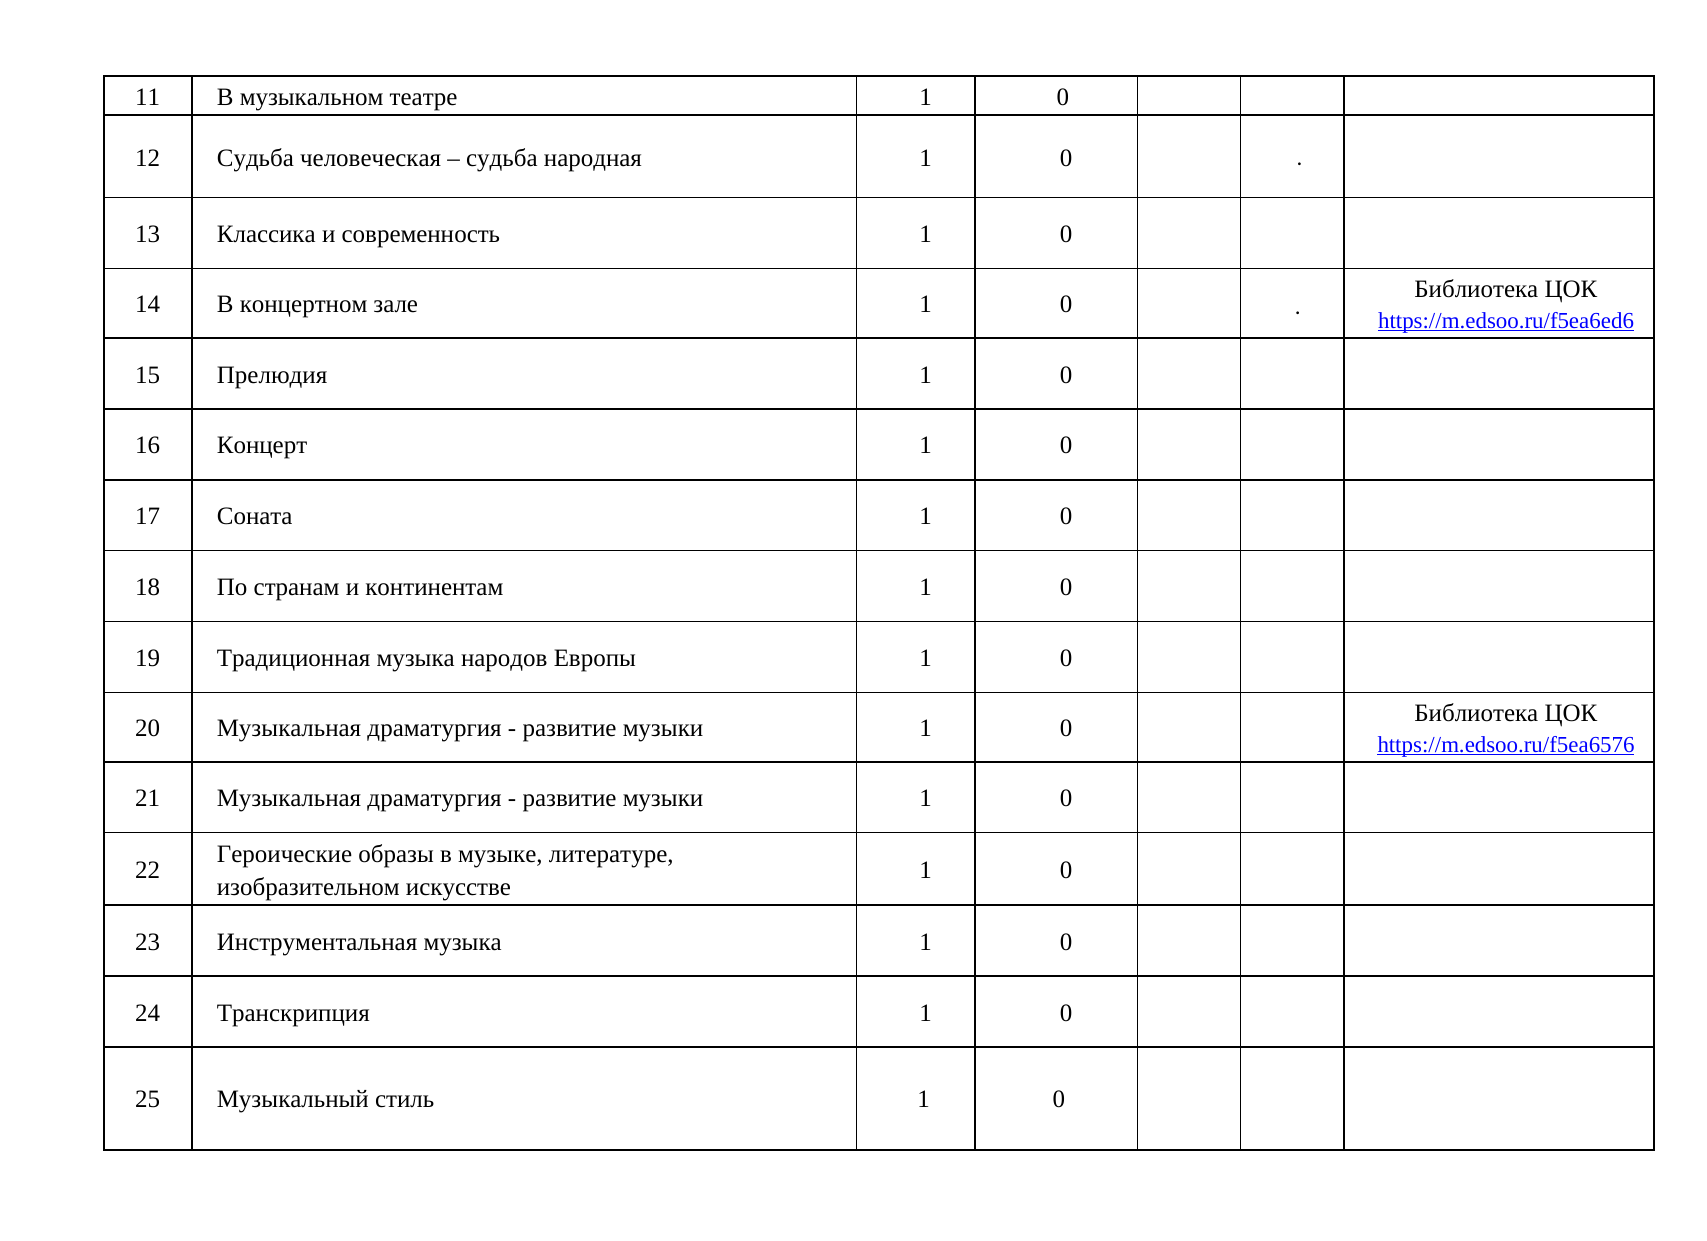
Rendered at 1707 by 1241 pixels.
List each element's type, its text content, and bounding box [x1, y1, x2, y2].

table_cell Традиционная музыка народов Европы [193, 622, 856, 691]
table_cell Судьба человеческая – судьба народная [193, 116, 856, 197]
table_cell [1138, 410, 1240, 479]
table_cell [1138, 551, 1240, 621]
table_cell 24 [105, 977, 191, 1046]
table_cell [1138, 977, 1240, 1046]
table_cell [1345, 622, 1653, 691]
table_cell [1345, 339, 1653, 408]
table_cell [1345, 116, 1653, 197]
table_cell 17 [105, 481, 191, 550]
table_cell Прелюдия [193, 339, 856, 408]
table_cell [1138, 1048, 1240, 1149]
table_cell 20 [105, 693, 191, 761]
table_cell [1241, 622, 1343, 691]
table_cell [1241, 410, 1343, 479]
table_cell 0 [976, 551, 1137, 621]
table_cell [1345, 481, 1653, 550]
table_cell В концертном зале [193, 269, 856, 337]
table_cell 12 [105, 116, 191, 197]
table_cell [1345, 763, 1653, 832]
table_cell Инструментальная музыка [193, 906, 856, 975]
table_cell 14 [105, 269, 191, 337]
table_cell 21 [105, 763, 191, 832]
table_cell 0 [976, 410, 1137, 479]
table_cell Музыкальная драматургия - развитие музыки [193, 693, 856, 761]
table_cell 1 [857, 198, 974, 268]
table_cell 0 [976, 481, 1137, 550]
table_cell [1241, 906, 1343, 975]
table_cell [1138, 116, 1240, 197]
table_cell 0 [976, 977, 1137, 1046]
table_cell 23 [105, 906, 191, 975]
table_cell [1345, 551, 1653, 621]
table_cell Библиотека ЦОК https://m.edsoo.ru/f5ea6ed6 [1345, 269, 1653, 337]
table_cell [1138, 481, 1240, 550]
table_cell 0 [976, 906, 1137, 975]
table_cell 0 [976, 622, 1137, 691]
table_cell Музыкальный стиль [193, 1048, 856, 1149]
table_cell 1 [857, 622, 974, 691]
table_cell [1138, 622, 1240, 691]
table_cell [1241, 481, 1343, 550]
table_cell 0 [976, 833, 1137, 904]
table_cell 1 [857, 763, 974, 832]
table_cell 15 [105, 339, 191, 408]
table_cell 11 [105, 77, 191, 114]
table_cell [1241, 198, 1343, 268]
table_cell 1 [857, 693, 974, 761]
table_cell [1241, 693, 1343, 761]
table_cell [1241, 551, 1343, 621]
table_cell Концерт [193, 410, 856, 479]
table_cell [1345, 906, 1653, 975]
table_cell 1 [857, 269, 974, 337]
table_cell В музыкальном театре [193, 77, 856, 114]
table_cell 16 [105, 410, 191, 479]
table_cell 1 [857, 77, 974, 114]
table_cell 1 [857, 977, 974, 1046]
table_cell [1138, 198, 1240, 268]
table_cell [1345, 833, 1653, 904]
table_cell Транскрипция [193, 977, 856, 1046]
table_cell 18 [105, 551, 191, 621]
table_cell 1 [857, 410, 974, 479]
table_cell 0 [976, 693, 1137, 761]
table_cell [1241, 339, 1343, 408]
table_cell [1241, 833, 1343, 904]
table_cell 1 [857, 551, 974, 621]
table_cell [1138, 693, 1240, 761]
table_cell 1 [857, 339, 974, 408]
table_cell [1138, 906, 1240, 975]
table_cell [1345, 410, 1653, 479]
table_cell [1241, 77, 1343, 114]
table_cell [1138, 269, 1240, 337]
table_cell . [1241, 116, 1343, 197]
table_cell [1345, 1048, 1653, 1149]
table_cell По странам и континентам [193, 551, 856, 621]
table_cell 0 [976, 1048, 1137, 1149]
table_cell 0 [976, 77, 1137, 114]
table_cell 1 [857, 116, 974, 197]
table_cell Классика и современность [193, 198, 856, 268]
table_cell 1 [857, 1048, 974, 1149]
table_cell 19 [105, 622, 191, 691]
table_cell [1138, 833, 1240, 904]
table_cell [1138, 763, 1240, 832]
table_cell [1138, 77, 1240, 114]
table_cell 13 [105, 198, 191, 268]
table_cell 0 [976, 116, 1137, 197]
table_cell 0 [976, 763, 1137, 832]
table_cell . [1241, 269, 1343, 337]
table_cell 1 [857, 906, 974, 975]
table_cell [1138, 339, 1240, 408]
table_cell 1 [857, 833, 974, 904]
table_cell Соната [193, 481, 856, 550]
table_cell 22 [105, 833, 191, 904]
table_cell 0 [976, 198, 1137, 268]
table_cell [1241, 763, 1343, 832]
table_cell [1345, 77, 1653, 114]
table_cell 1 [857, 481, 974, 550]
table_cell 0 [976, 339, 1137, 408]
table_cell 0 [976, 269, 1137, 337]
table_cell [1241, 977, 1343, 1046]
table_cell Музыкальная драматургия - развитие музыки [193, 763, 856, 832]
table_cell [1345, 977, 1653, 1046]
table_cell Героические образы в музыке, литературе, изобразительном искусстве [193, 833, 856, 904]
table_cell Библиотека ЦОК https://m.edsoo.ru/f5ea6576 [1345, 693, 1653, 761]
table_cell [1345, 198, 1653, 268]
table_cell 25 [105, 1048, 191, 1149]
table_cell [1241, 1048, 1343, 1149]
